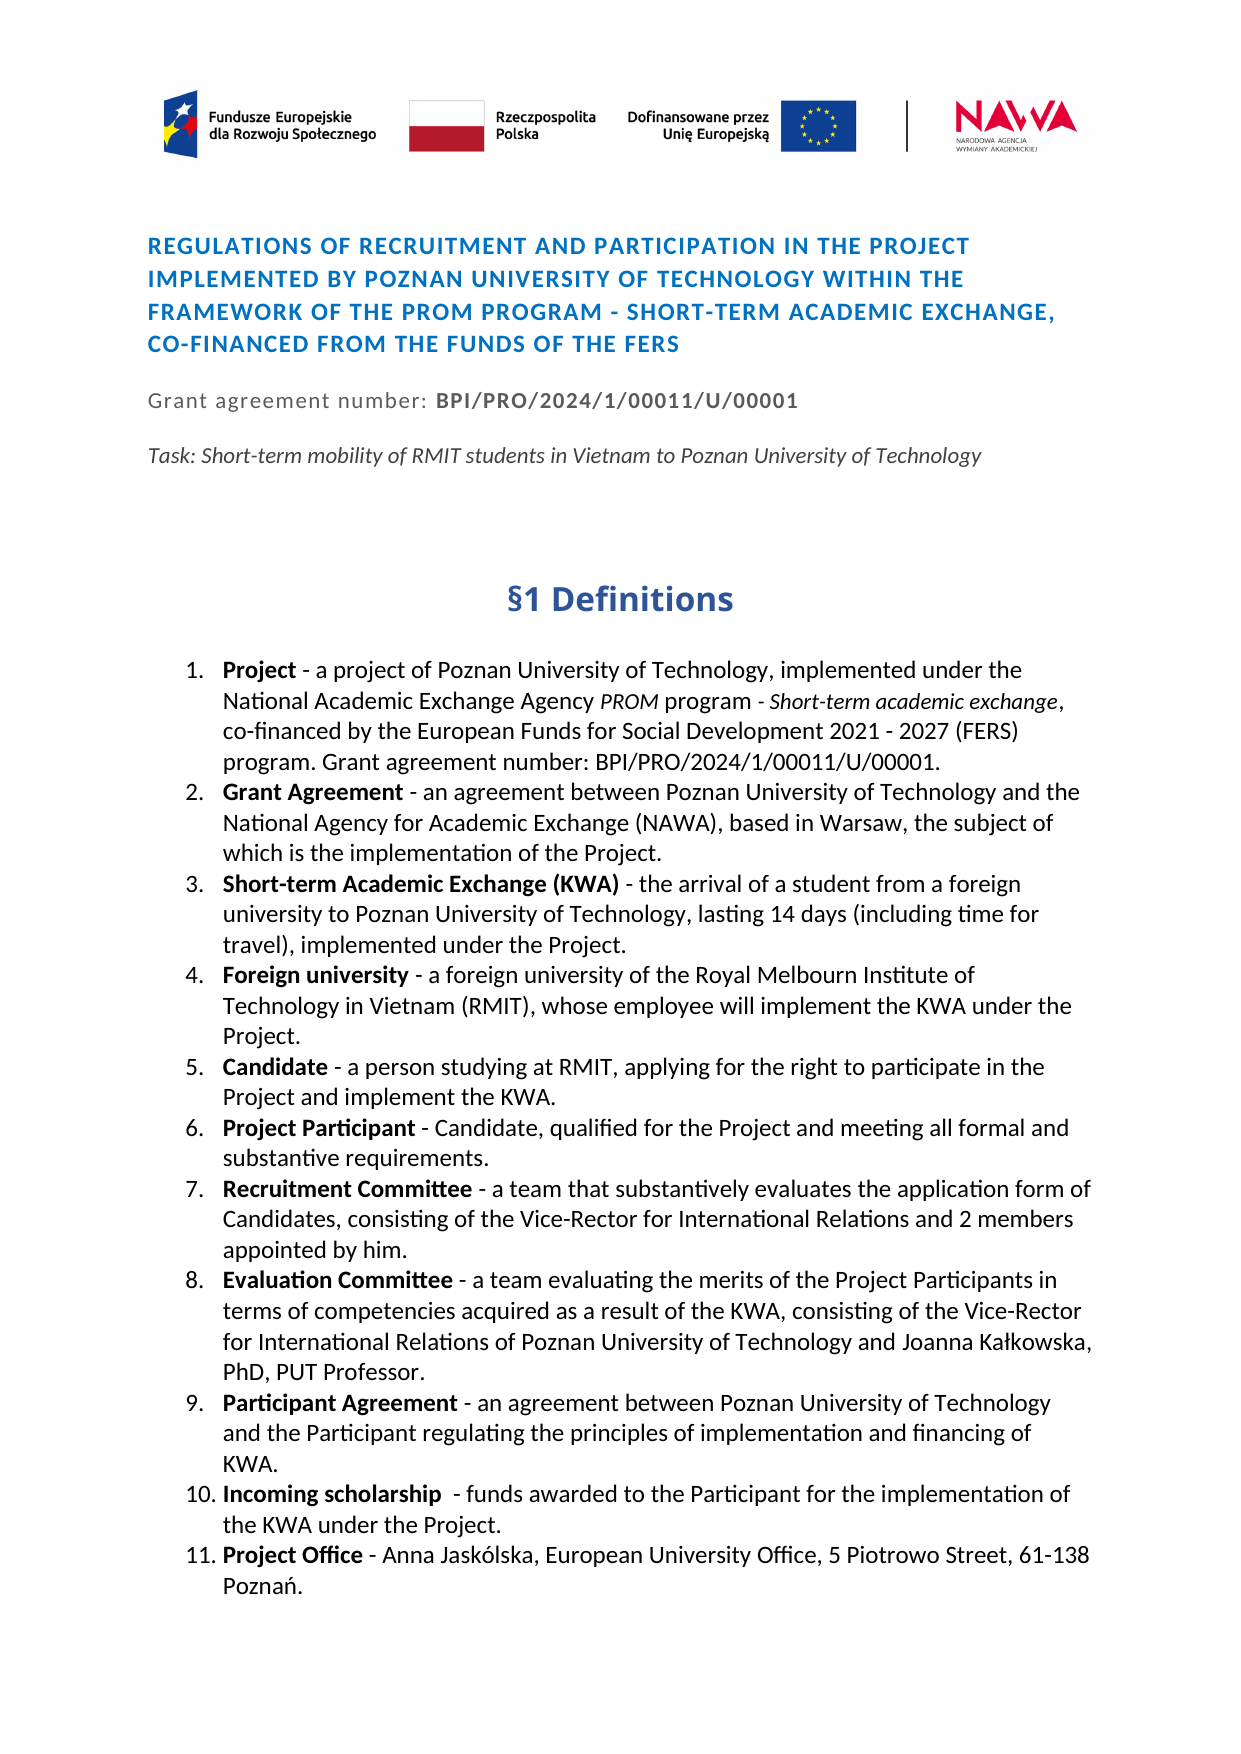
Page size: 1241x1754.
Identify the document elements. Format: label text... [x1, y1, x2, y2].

list Participant Agreement - an agreement between Poznan University of Technology and the Participant regulating the principles of implementation and financing of KWA. [185, 1387, 1093, 1478]
subtitle §1 Definitions [148, 576, 1093, 622]
list Recruitment Committee - a team that substantively evaluates the application form of Candidates, consisting of the Vice-Rector for International Relations and 2 members appointed by him. [408, 1173, 1093, 1265]
list Candidate - a person studying at RMIT, applying for the right to participate in the Project and implement the KWA. [185, 1051, 1093, 1112]
text Task: Short-term mobility of RMIT students in Vietnam to Poznan University of Technology [148, 442, 1093, 470]
list Evaluation Committee - a team evaluating the merits of the Project Participants in terms of competencies acquired as a result of the KWA, consisting of the Vice-Rector for International Relations of Poznan University of Technology and Joanna Kałkowska, PhD, PUT Professor. [185, 1265, 1093, 1387]
list Grant Agreement - an agreement between Poznan University of Technology and the National Agency for Academic Exchange (NAWA), based in Warsaw, the subject of which is the implementation of the Project. [185, 776, 1093, 868]
list Short-term Academic Exchange (KWA) - the arrival of a student from a foreign university to Poznan University of Technology, lasting 14 days (including time for travel), implemented under the Project. [185, 868, 1093, 959]
list Project Participant - Candidate, qualified for the Project and meeting all formal and substantive requirements. [185, 1112, 1093, 1173]
subtitle Grant agreement number: BPI/PRO/2024/1/00011/U/00001 [148, 386, 1093, 414]
list Incoming scholarship - funds awarded to the Participant for the implementation of the KWA under the Project. [185, 1478, 1093, 1539]
subtitle REGULATIONS OF RECRUITMENT AND PARTICIPATION IN THE PROJECT IMPLEMENTED BY POZNAN UNIVERSITY OF TECHNOLOGY WITHIN THE FRAMEWORK OF THE PROM PROGRAM - SHORT-TERM ACADEMIC EXCHANGE, CO-FINANCED FROM THE FUNDS OF THE FERS [148, 230, 1093, 359]
list Project - a project of Poznan University of Technology, implemented under the National Academic Exchange Agency PROM program - Short-term academic exchange, co-financed by the European Funds for Social Development 2021 - 2027 (FERS) program. Grant agreement number: BPI/PRO/2024/1/00011/U/00001. [185, 654, 1093, 776]
list Foreign university - a foreign university of the Royal Melbourn Institute of Technology in Vietnam (RMIT), whose employee will implement the KWA under the Project. [185, 959, 1093, 1051]
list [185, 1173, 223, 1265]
picture [147, 73, 1093, 175]
list Project Office - Anna Jaskólska, European University Office, 5 Piotrowo Street, 61-138 Poznań. [185, 1539, 1093, 1600]
